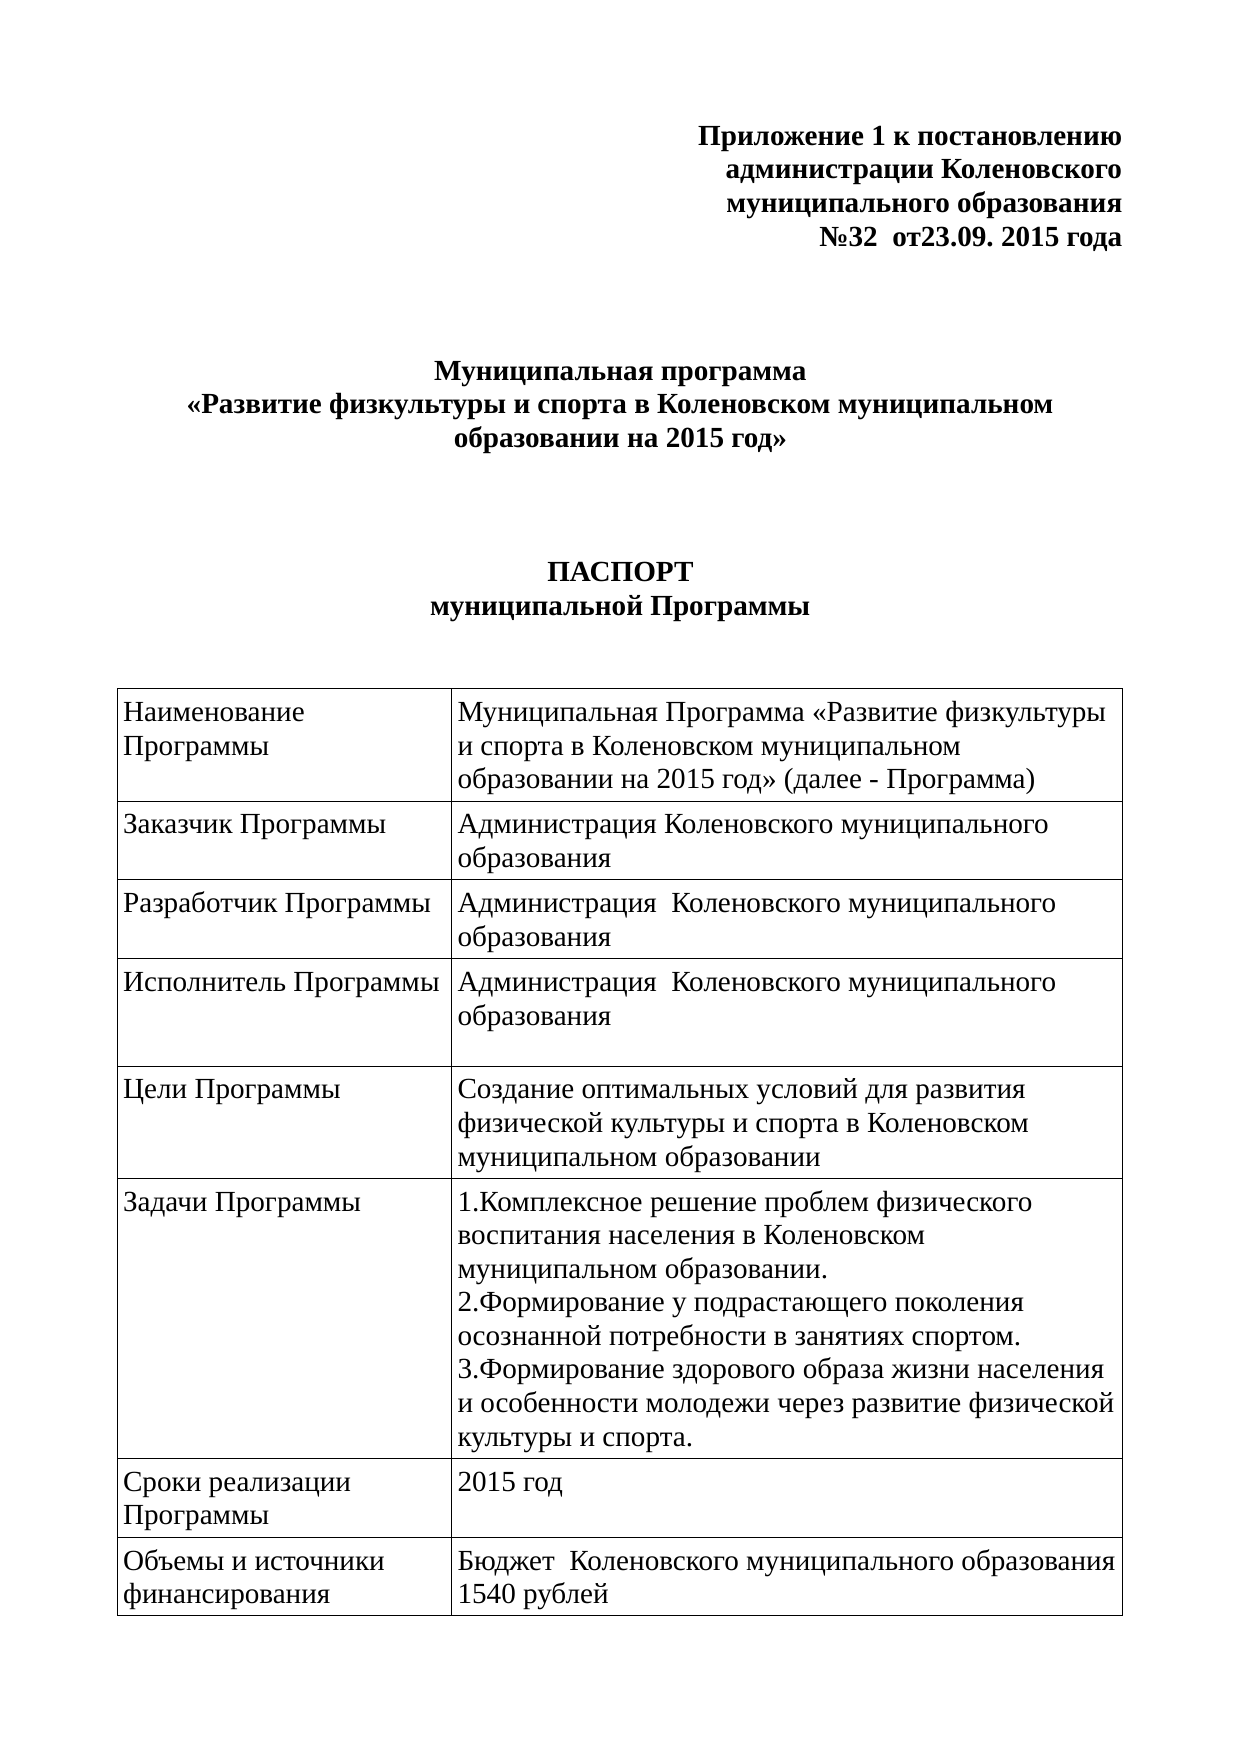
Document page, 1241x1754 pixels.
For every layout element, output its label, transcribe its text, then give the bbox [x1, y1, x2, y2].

table_cell Задачи Программы [118, 1179, 451, 1458]
table_cell 1.Комплексное решение проблем физического воспитания населения в Коленовском муниципальном образовании. 2.Формирование у подрастающего поколения осознанной потребности в занятиях спортом. 3.Формирование здорового образа жизни населения и особенности молодежи через развитие физической культуры и спорта. [452, 1179, 1122, 1458]
table_cell Цели Программы [118, 1067, 451, 1178]
text «Развитие физкультуры и спорта в Коленовском муниципальном образовании на 2015 год» [118, 386, 1122, 453]
text муниципальной Программы [118, 588, 1122, 621]
table_cell Разработчик Программы [118, 880, 451, 958]
table_cell Исполнитель Программы [118, 959, 451, 1066]
table_cell Сроки реализации Программы [118, 1459, 451, 1537]
table_cell Администрация Коленовского муниципального образования [452, 880, 1122, 958]
text администрации Коленовского [118, 152, 1122, 185]
table_cell Бюджет Коленовского муниципального образования 1540 рублей [452, 1538, 1122, 1615]
table_cell Администрация Коленовского муниципального образования [452, 802, 1122, 879]
text Муниципальная программа [118, 353, 1122, 386]
text Приложение 1 к постановлению [118, 118, 1122, 152]
table_cell Заказчик Программы [118, 802, 451, 879]
text муниципального образования [118, 185, 1122, 219]
table_cell 2015 год [452, 1459, 1122, 1537]
text ПАСПОРТ [118, 554, 1122, 588]
table_cell Создание оптимальных условий для развития физической культуры и спорта в Коленовском муниципальном образовании [452, 1067, 1122, 1178]
text №32 от23.09. 2015 года [118, 219, 1122, 252]
table_header Муниципальная Программа «Развитие физкультуры и спорта в Коленовском муниципальном образовании на 2015 год» (далее - Программа) [452, 689, 1122, 801]
table_header Наименование Программы [118, 689, 451, 801]
table_cell Объемы и источники финансирования [118, 1538, 451, 1615]
table_cell Администрация Коленовского муниципального образования [452, 959, 1122, 1066]
